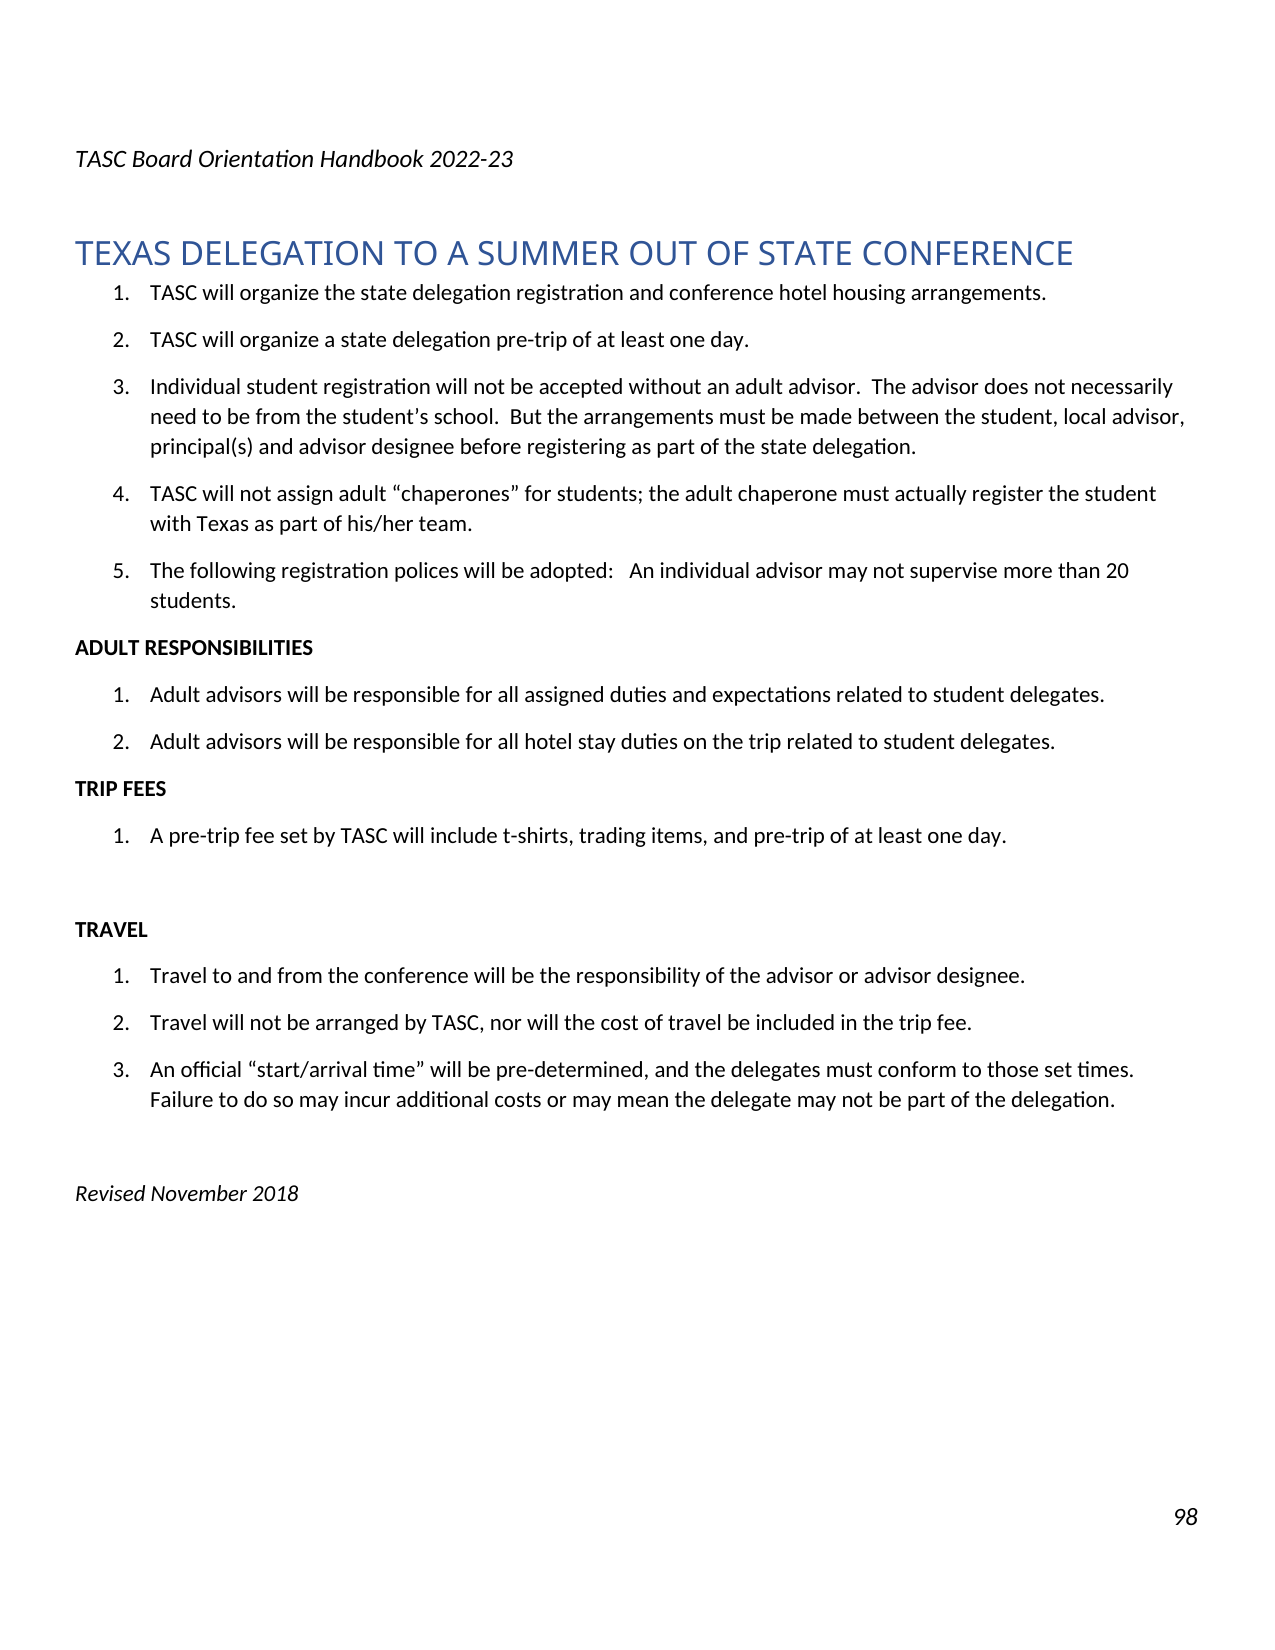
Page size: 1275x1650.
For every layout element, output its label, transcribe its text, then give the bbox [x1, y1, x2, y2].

text TASC Board Orientation Handbook 2022-23 [75, 143, 1200, 174]
list Travel to and from the conference will be the responsibility of the advisor or advisor designee. [112, 962, 1200, 989]
list Adult advisors will be responsible for all hotel stay duties on the trip related to student delegates. [112, 727, 1200, 755]
list Adult advisors will be responsible for all assigned duties and expectations related to student delegates. [112, 680, 1200, 708]
list TASC will not assign adult “chaperones” for students; the adult chaperone must actually register the student with Texas as part of his/her team. [112, 479, 1200, 537]
subtitle Texas Delegation to a Summer Out of State Conference [75, 229, 1200, 275]
text Revised November 2018 [75, 1179, 1200, 1207]
list The following registration polices will be adopted: An individual advisor may not supervise more than 20 students. [112, 556, 1200, 614]
list TASC will organize the state delegation registration and conference hotel housing arrangements. [112, 278, 1200, 306]
list TASC will organize a state delegation pre-trip of at least one day. [112, 325, 1200, 353]
text ADULT RESPONSIBILITIES [75, 633, 1200, 661]
text TRAVEL [75, 915, 1200, 943]
list Travel will not be arranged by TASC, nor will the cost of travel be included in the trip fee. [112, 1008, 1200, 1036]
list Individual student registration will not be accepted without an adult advisor. The advisor does not necessarily need to be from the student’s school. But the arrangements must be made between the student, local advisor, principal(s) and advisor designee before registering as part of the state delegation. [112, 372, 1200, 460]
text TRIP FEES [75, 774, 1200, 802]
list A pre-trip fee set by TASC will include t-shirts, trading items, and pre-trip of at least one day. [112, 821, 1200, 849]
list An official “start/arrival time” will be pre-determined, and the delegates must conform to those set times. Failure to do so may incur additional costs or may mean the delegate may not be part of the delegation. [112, 1055, 1200, 1113]
